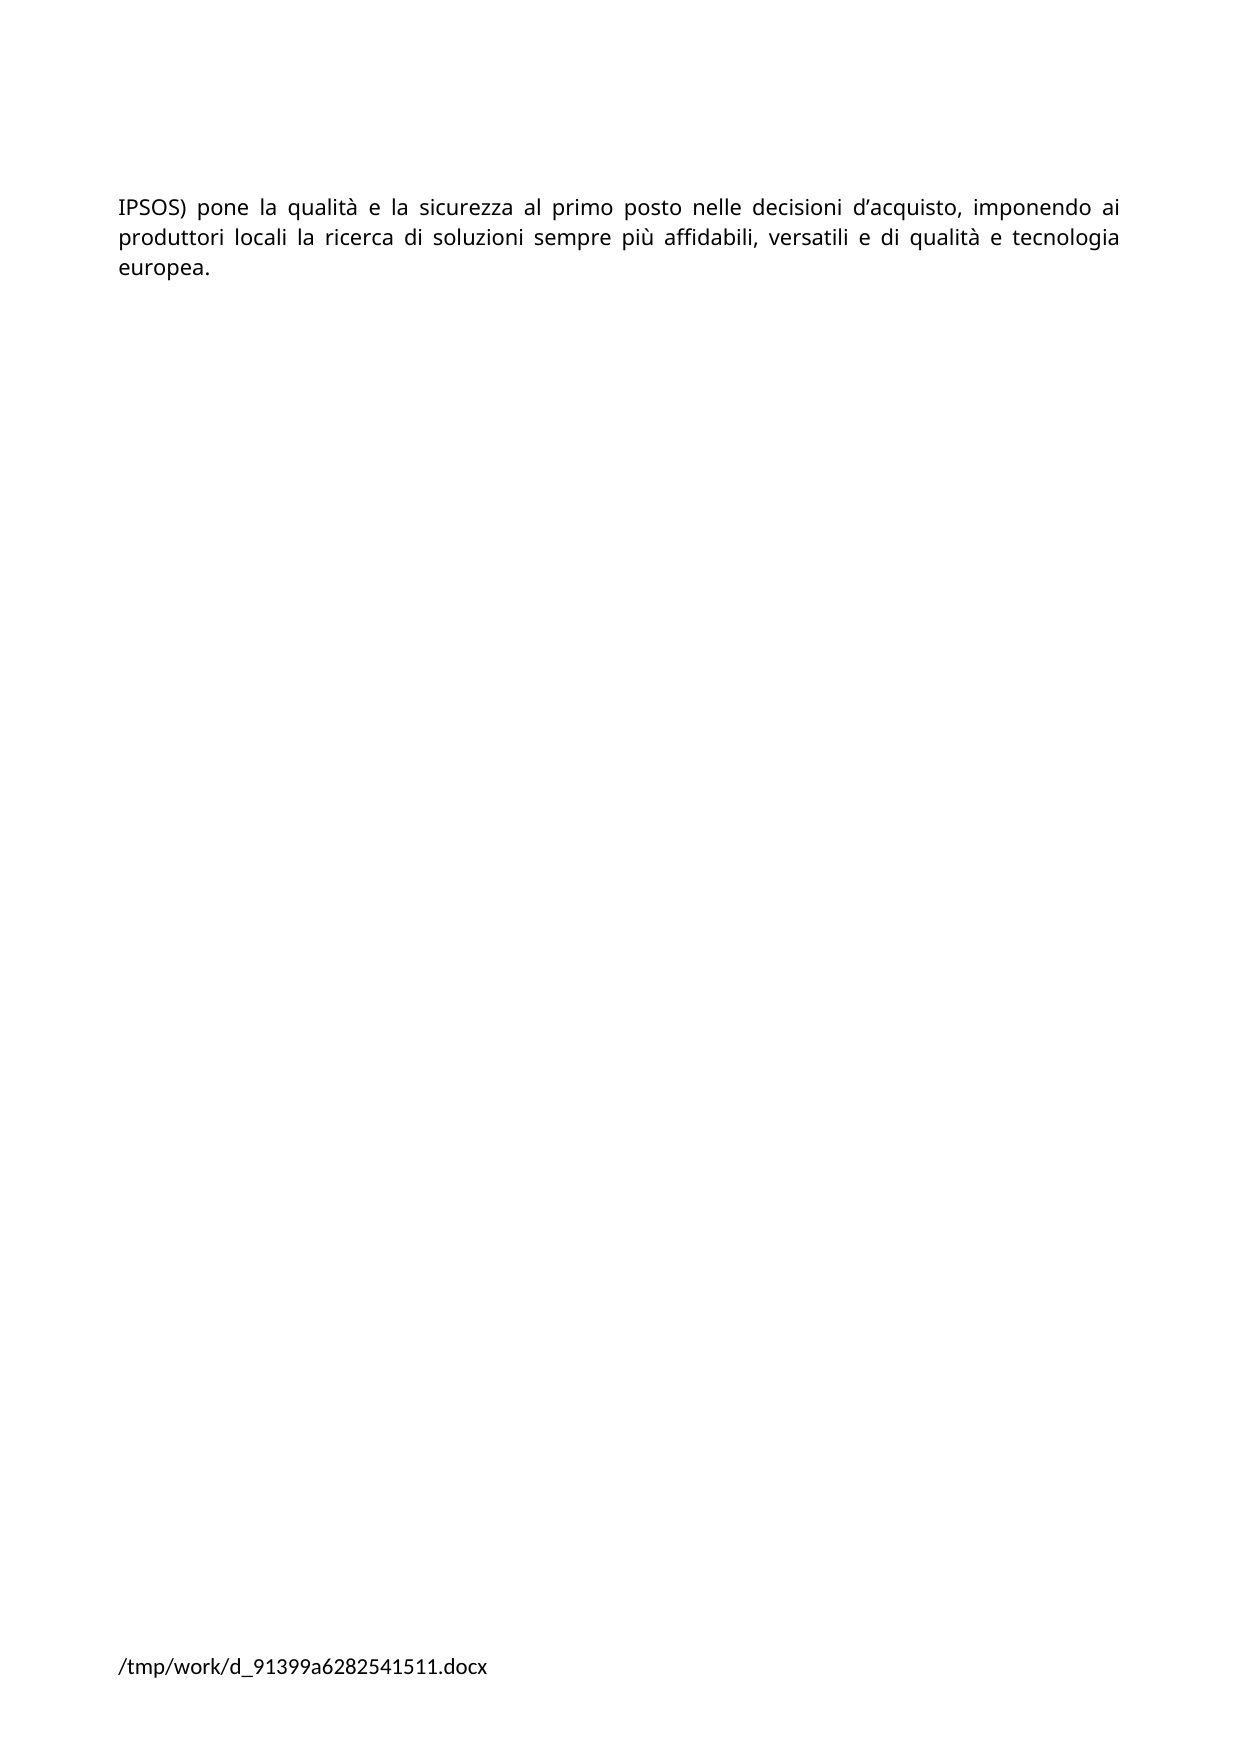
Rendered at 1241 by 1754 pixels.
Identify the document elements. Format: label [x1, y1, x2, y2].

text [118, 192, 1122, 281]
